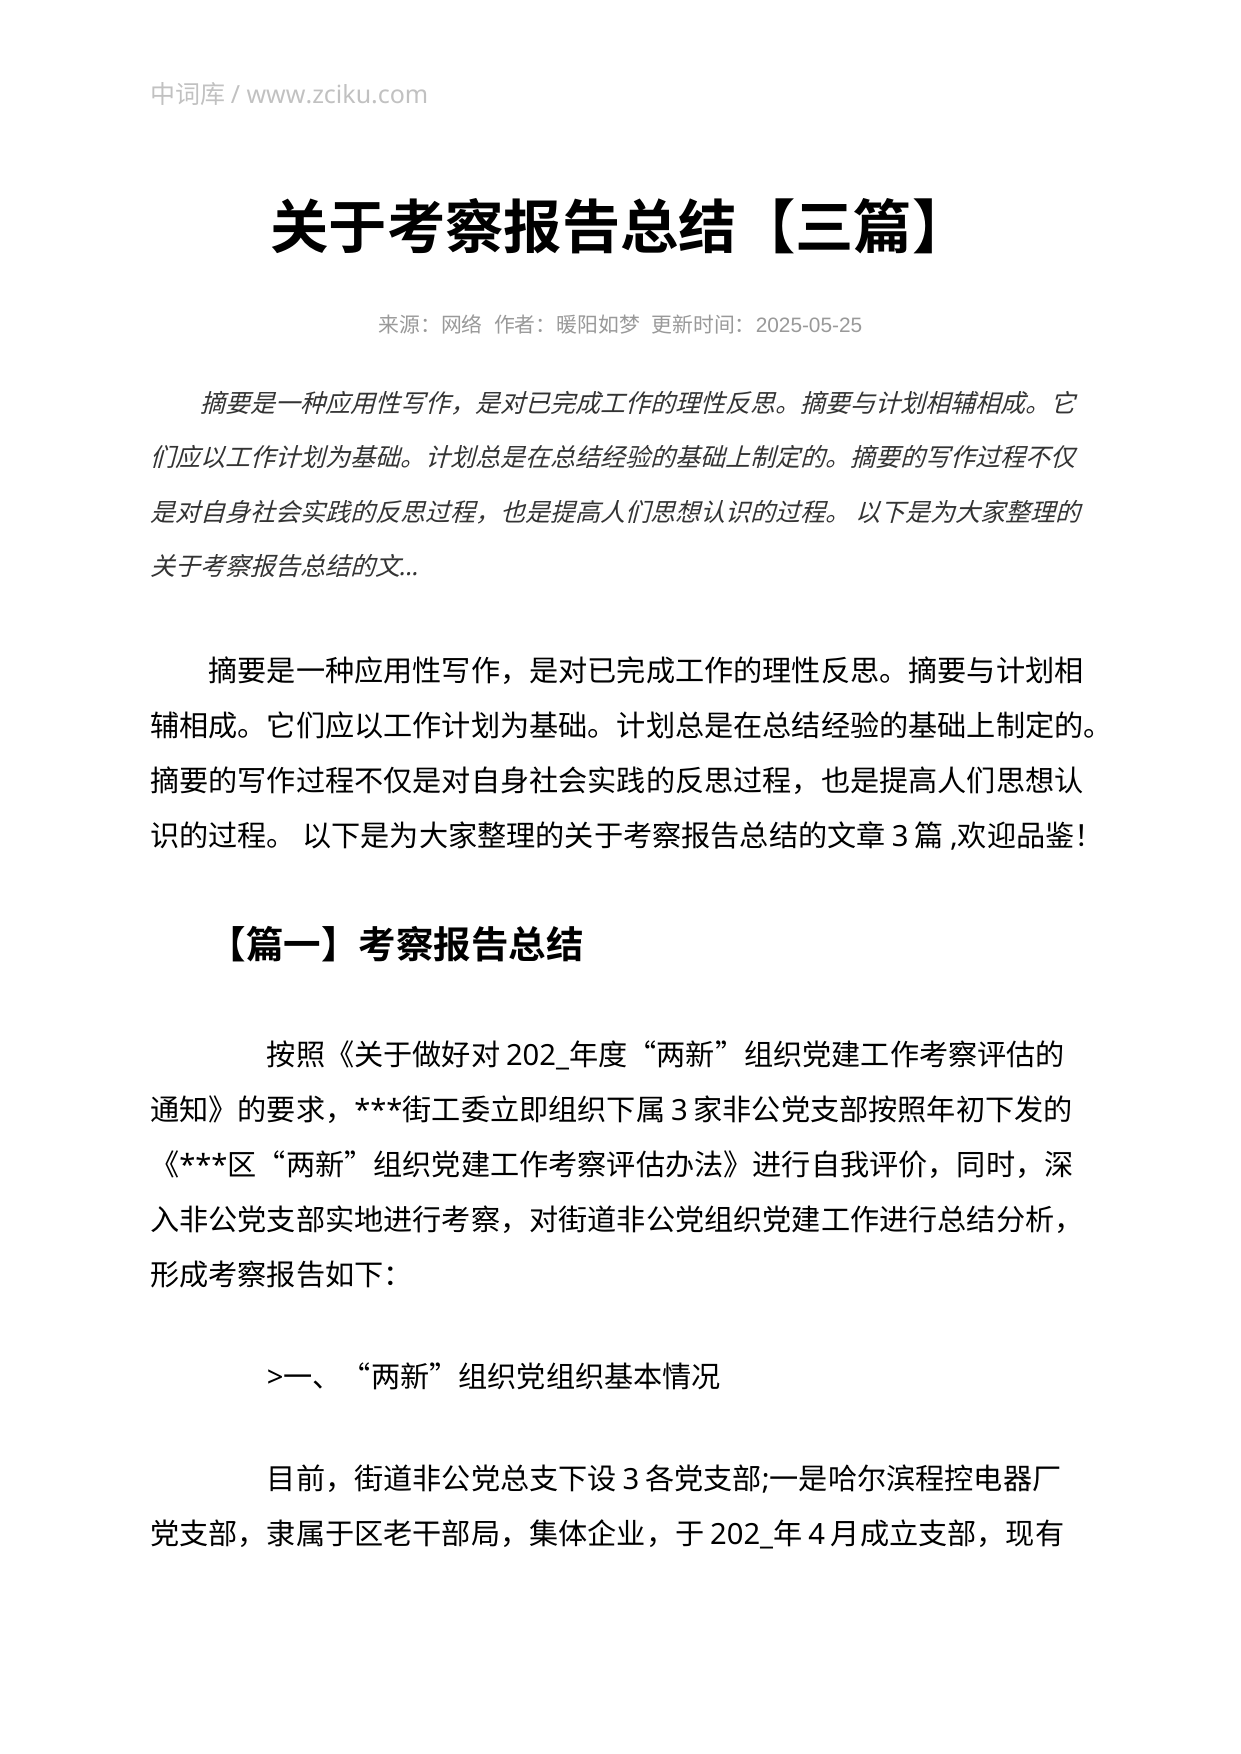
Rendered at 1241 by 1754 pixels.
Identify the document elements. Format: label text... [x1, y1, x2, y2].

text 摘要是一种应用性写作，是对已完成工作的理性反思。摘要与计划相辅相成。它们应以工作计划为基础。计划总是在总结经验的基础上制定的。摘要的写作过程不仅是对自身社会实践的反思过程，也是提高人们思想认识的过程。 以下是为大家整理的关于考察报告总结的文... [150, 383, 1090, 583]
text 【篇一】考察报告总结 [150, 914, 1090, 969]
subtitle 关于考察报告总结【三篇】 [150, 181, 1090, 266]
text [150, 1456, 1090, 1553]
text 来源：网络 作者：暖阳如梦 更新时间：2025-05-25 [150, 313, 1090, 337]
text >一、“两新”组织党组织基本情况 [150, 1353, 1090, 1396]
text 按照《关于做好对202_年度“两新”组织党建工作考察评估的通知》的要求，***街工委立即组织下属3家非公党支部按照年初下发的《***区“两新”组织党建工作考察评估办法》进行自我评价，同时，深入非公党支部实地进行考察，对街道非公党组织党建工作进行总结分析，形成考察报告如下： [150, 1032, 1090, 1294]
text 摘要是一种应用性写作，是对已完成工作的理性反思。摘要与计划相辅相成。它们应以工作计划为基础。计划总是在总结经验的基础上制定的。摘要的写作过程不仅是对自身社会实践的反思过程，也是提高人们思想认识的过程。 以下是为大家整理的关于考察报告总结的文章3篇 ,欢迎品鉴！ [150, 648, 1090, 855]
